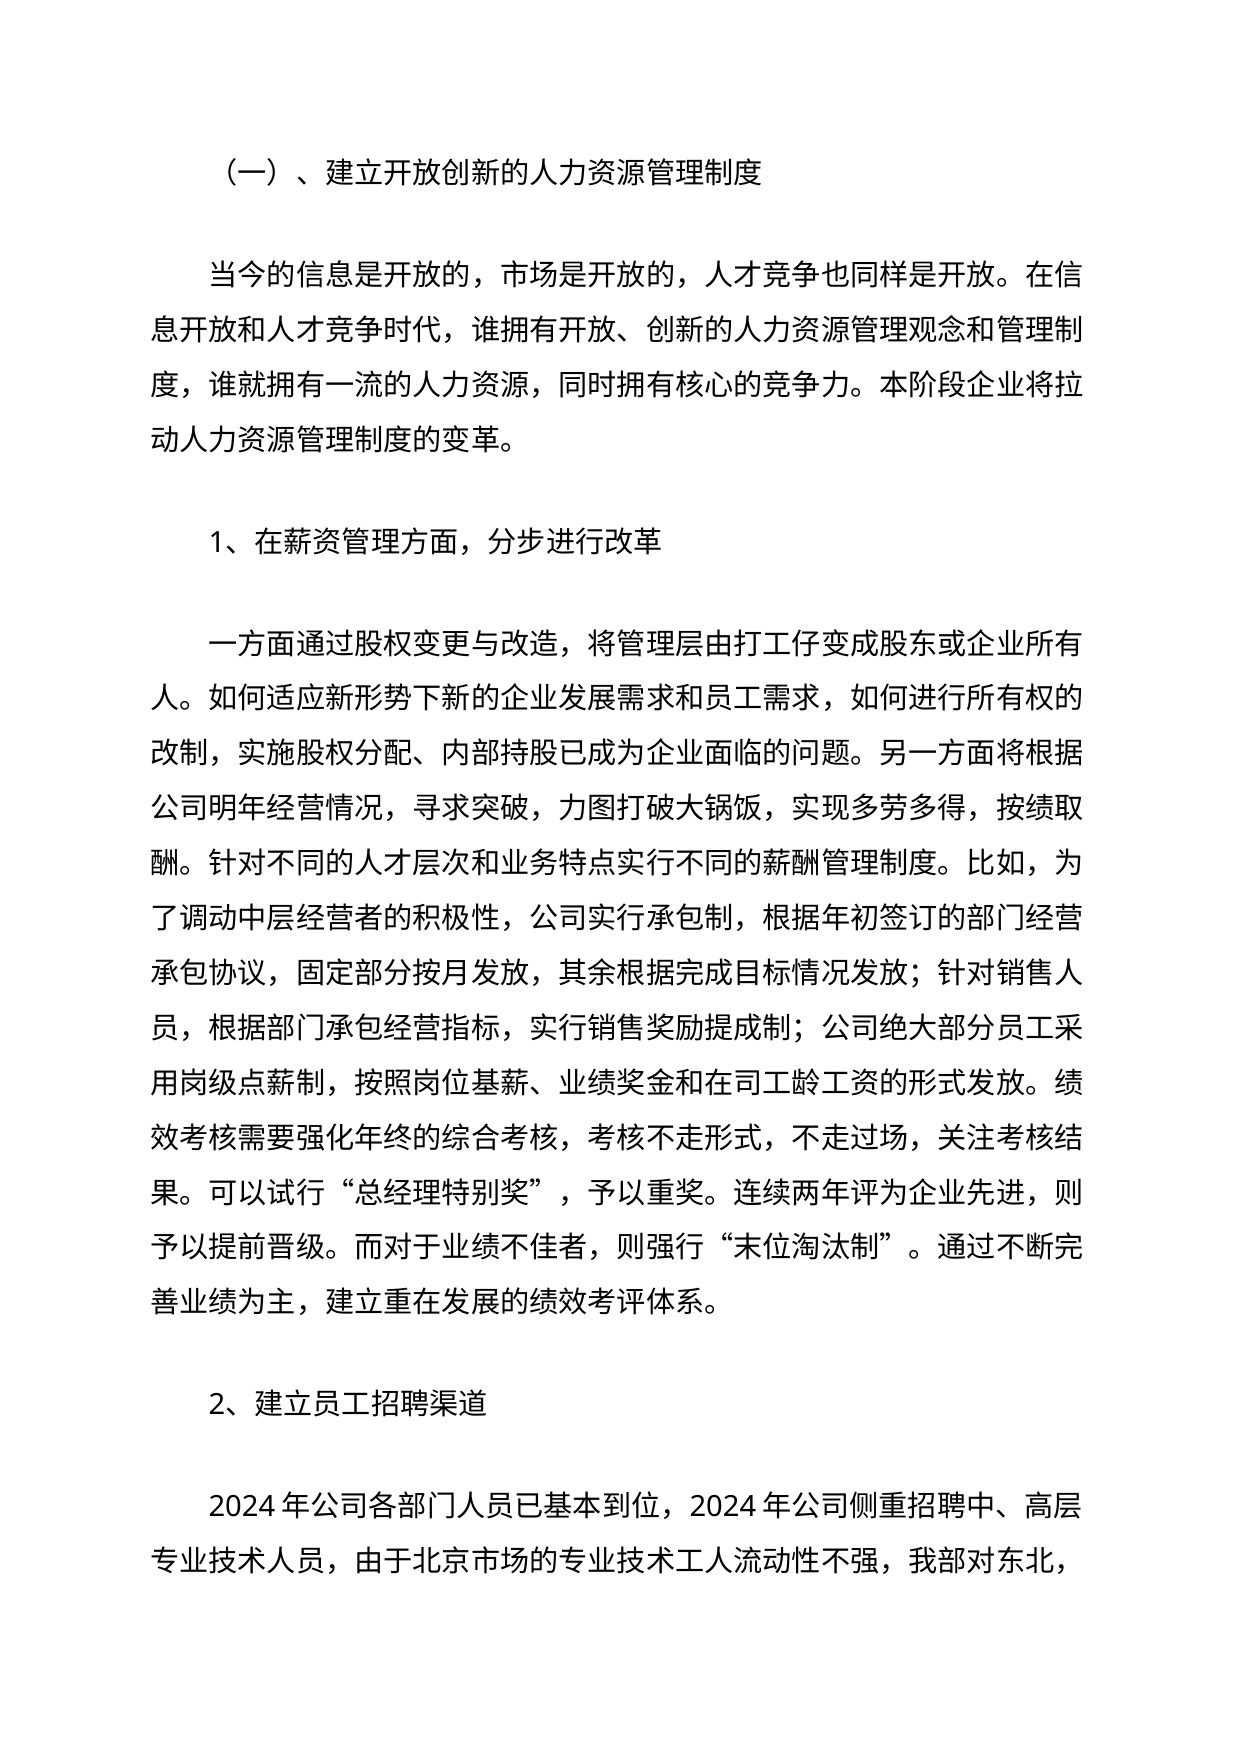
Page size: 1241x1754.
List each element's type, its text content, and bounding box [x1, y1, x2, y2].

text 2、建立员工招聘渠道 [150, 1381, 1090, 1423]
text 1、在薪资管理方面，分步进行改革 [150, 518, 1090, 561]
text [150, 1483, 1090, 1580]
text 一方面通过股权变更与改造，将管理层由打工仔变成股东或企业所有人。如何适应新形势下新的企业发展需求和员工需求，如何进行所有权的改制，实施股权分配、内部持股已成为企业面临的问题。另一方面将根据公司明年经营情况，寻求突破，力图打破大锅饭，实现多劳多得，按绩取酬。针对不同的人才层次和业务特点实行不同的薪酬管理制度。比如，为了调动中层经营者的积极性，公司实行承包制，根据年初签订的部门经营承包协议，固定部分按月发放，其余根据完成目标情况发放；针对销售人员，根据部门承包经营指标，实行销售奖励提成制；公司绝大部分员工采用岗级点薪制，按照岗位基薪、业绩奖金和在司工龄工资的形式发放。绩效考核需要强化年终的综合考核，考核不走形式，不走过场，关注考核结果。可以试行“总经理特别奖”，予以重奖。连续两年评为企业先进，则予以提前晋级。而对于业绩不佳者，则强行“末位淘汰制”。通过不断完善业绩为主，建立重在发展的绩效考评体系。 [150, 620, 1090, 1321]
text （一）、建立开放创新的人力资源管理制度 [150, 150, 1090, 192]
text 当今的信息是开放的，市场是开放的，人才竞争也同样是开放。在信息开放和人才竞争时代，谁拥有开放、创新的人力资源管理观念和管理制度，谁就拥有一流的人力资源，同时拥有核心的竞争力。本阶段企业将拉动人力资源管理制度的变革。 [150, 252, 1090, 459]
